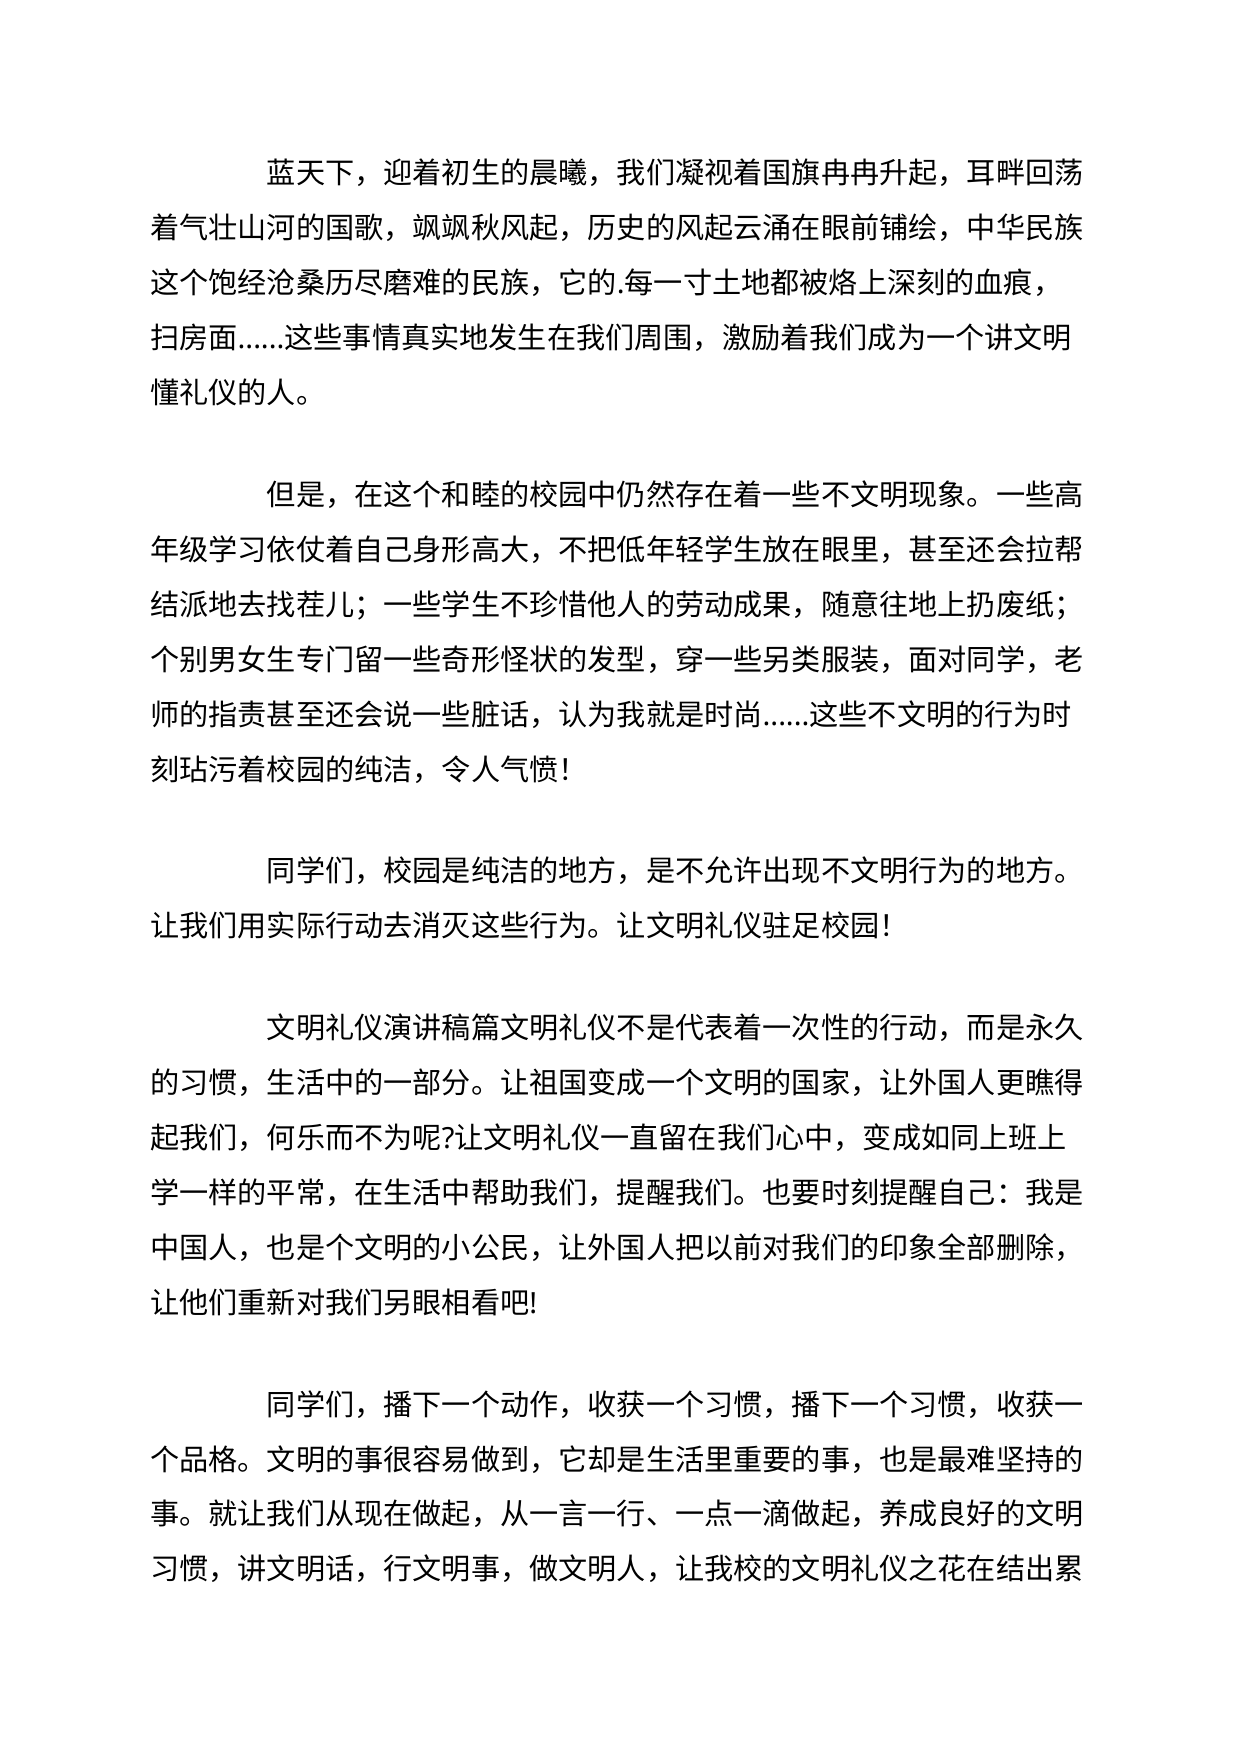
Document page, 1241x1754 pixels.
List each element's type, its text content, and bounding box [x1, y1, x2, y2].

text 但是，在这个和睦的校园中仍然存在着一些不文明现象。一些高年级学习依仗着自己身形高大，不把低年轻学生放在眼里，甚至还会拉帮结派地去找茬儿；一些学生不珍惜他人的劳动成果，随意往地上扔废纸；个别男女生专门留一些奇形怪状的发型，穿一些另类服装，面对同学，老师的指责甚至还会说一些脏话，认为我就是时尚......这些不文明的行为时刻玷污着校园的纯洁，令人气愤！ [150, 472, 1090, 788]
text 同学们，校园是纯洁的地方，是不允许出现不文明行为的地方。让我们用实际行动去消灭这些行为。让文明礼仪驻足校园！ [150, 848, 1090, 945]
text 蓝天下，迎着初生的晨曦，我们凝视着国旗冉冉升起，耳畔回荡着气壮山河的国歌，飒飒秋风起，历史的风起云涌在眼前铺绘，中华民族这个饱经沧桑历尽磨难的民族，它的.每一寸土地都被烙上深刻的血痕，扫房面......这些事情真实地发生在我们周围，激励着我们成为一个讲文明懂礼仪的人。 [150, 150, 1090, 412]
text 文明礼仪演讲稿篇文明礼仪不是代表着一次性的行动，而是永久的习惯，生活中的一部分。让祖国变成一个文明的国家，让外国人更瞧得起我们，何乐而不为呢?让文明礼仪一直留在我们心中，变成如同上班上学一样的平常，在生活中帮助我们，提醒我们。也要时刻提醒自己：我是中国人，也是个文明的小公民，让外国人把以前对我们的印象全部删除，让他们重新对我们另眼相看吧! [150, 1004, 1090, 1322]
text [150, 1381, 1090, 1588]
